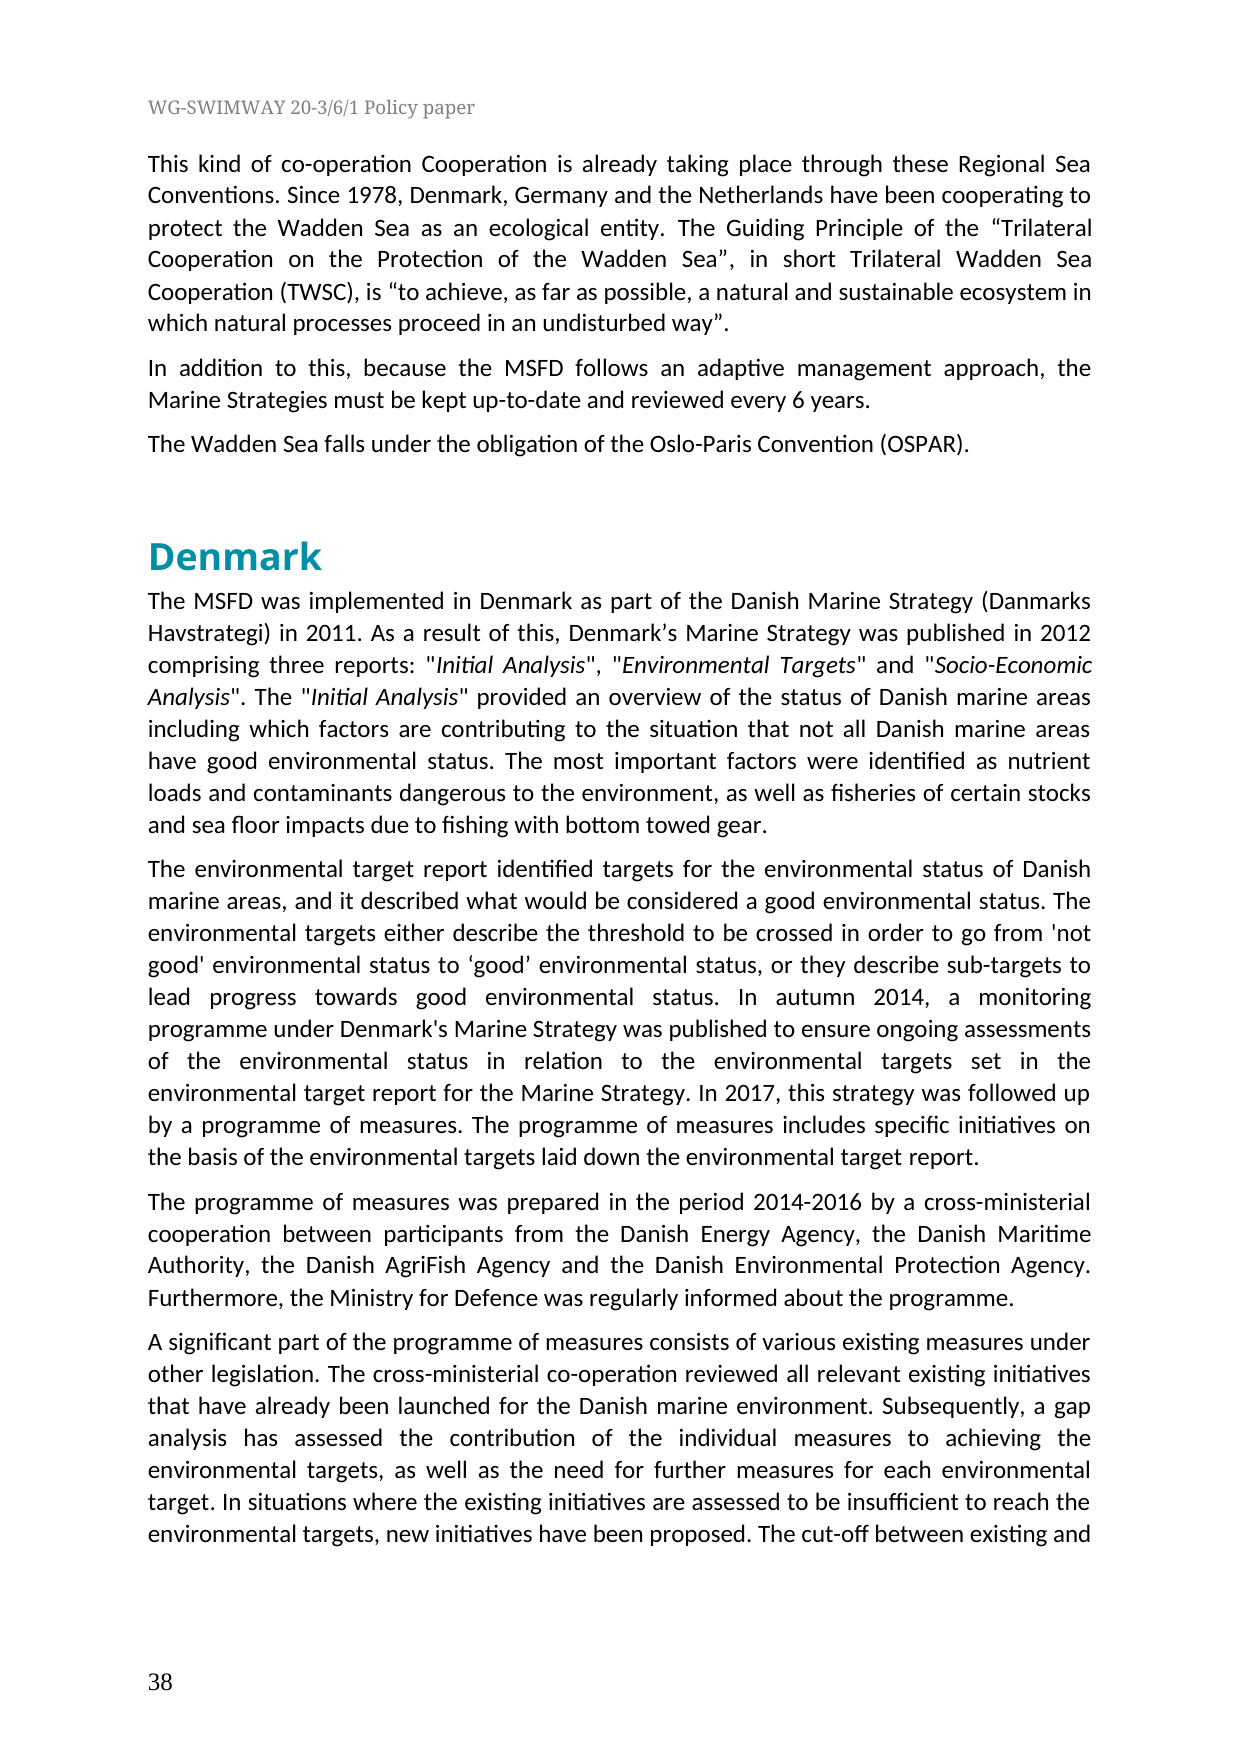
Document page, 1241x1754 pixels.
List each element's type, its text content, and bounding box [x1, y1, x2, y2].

text This kind of co-operation Cooperation is already taking place through these Regional Sea Conventions. Since 1978, Denmark, Germany and the Netherlands have been cooperating to protect the Wadden Sea as an ecological entity. The Guiding Principle of the “Trilateral Cooperation on the Protection of the Wadden Sea”, in short Trilateral Wadden Sea Cooperation (TWSC), is “to achieve, as far as possible, a natural and sustainable ecosystem in which natural processes proceed in an undisturbed way”. [148, 148, 1092, 338]
text Denmark [148, 530, 1092, 581]
text The environmental target report identified targets for the environmental status of Danish marine areas, and it described what would be considered a good environmental status. The environmental targets either describe the threshold to be crossed in order to go from 'not good' environmental status to ‘good’ environmental status, or they describe sub-targets to lead progress towards good environmental status. In autumn 2014, a monitoring programme under Denmark's Marine Strategy was published to ensure ongoing assessments of the environmental status in relation to the environmental targets set in the environmental target report for the Marine Strategy. In 2017, this strategy was followed up by a programme of measures. The programme of measures includes specific initiatives on the basis of the environmental targets laid down the environmental target report. [148, 853, 1092, 1172]
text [148, 1326, 1092, 1548]
text The MSFD was implemented in Denmark as part of the Danish Marine Strategy (Danmarks Havstrategi) in 2011. As a result of this, Denmark’s Marine Strategy was published in 2012 comprising three reports: "Initial Analysis", "Environmental Targets" and "Socio-Economic Analysis". The "Initial Analysis" provided an overview of the status of Danish marine areas including which factors are contributing to the situation that not all Danish marine areas have good environmental status. The most important factors were identified as nutrient loads and contaminants dangerous to the environment, as well as fisheries of certain stocks and sea floor impacts due to fishing with bottom towed gear. [148, 585, 1092, 839]
text The Wadden Sea falls under the obligation of the Oslo-Paris Convention (OSPAR). [148, 428, 1092, 459]
text The programme of measures was prepared in the period 2014-2016 by a cross-ministerial cooperation between participants from the Danish Energy Agency, the Danish Maritime Authority, the Danish AgriFish Agency and the Danish Environmental Protection Agency. Furthermore, the Ministry for Defence was regularly informed about the programme. [148, 1186, 1092, 1312]
text In addition to this, because the MSFD follows an adaptive management approach, the Marine Strategies must be kept up-to-date and reviewed every 6 years. [148, 352, 1092, 414]
